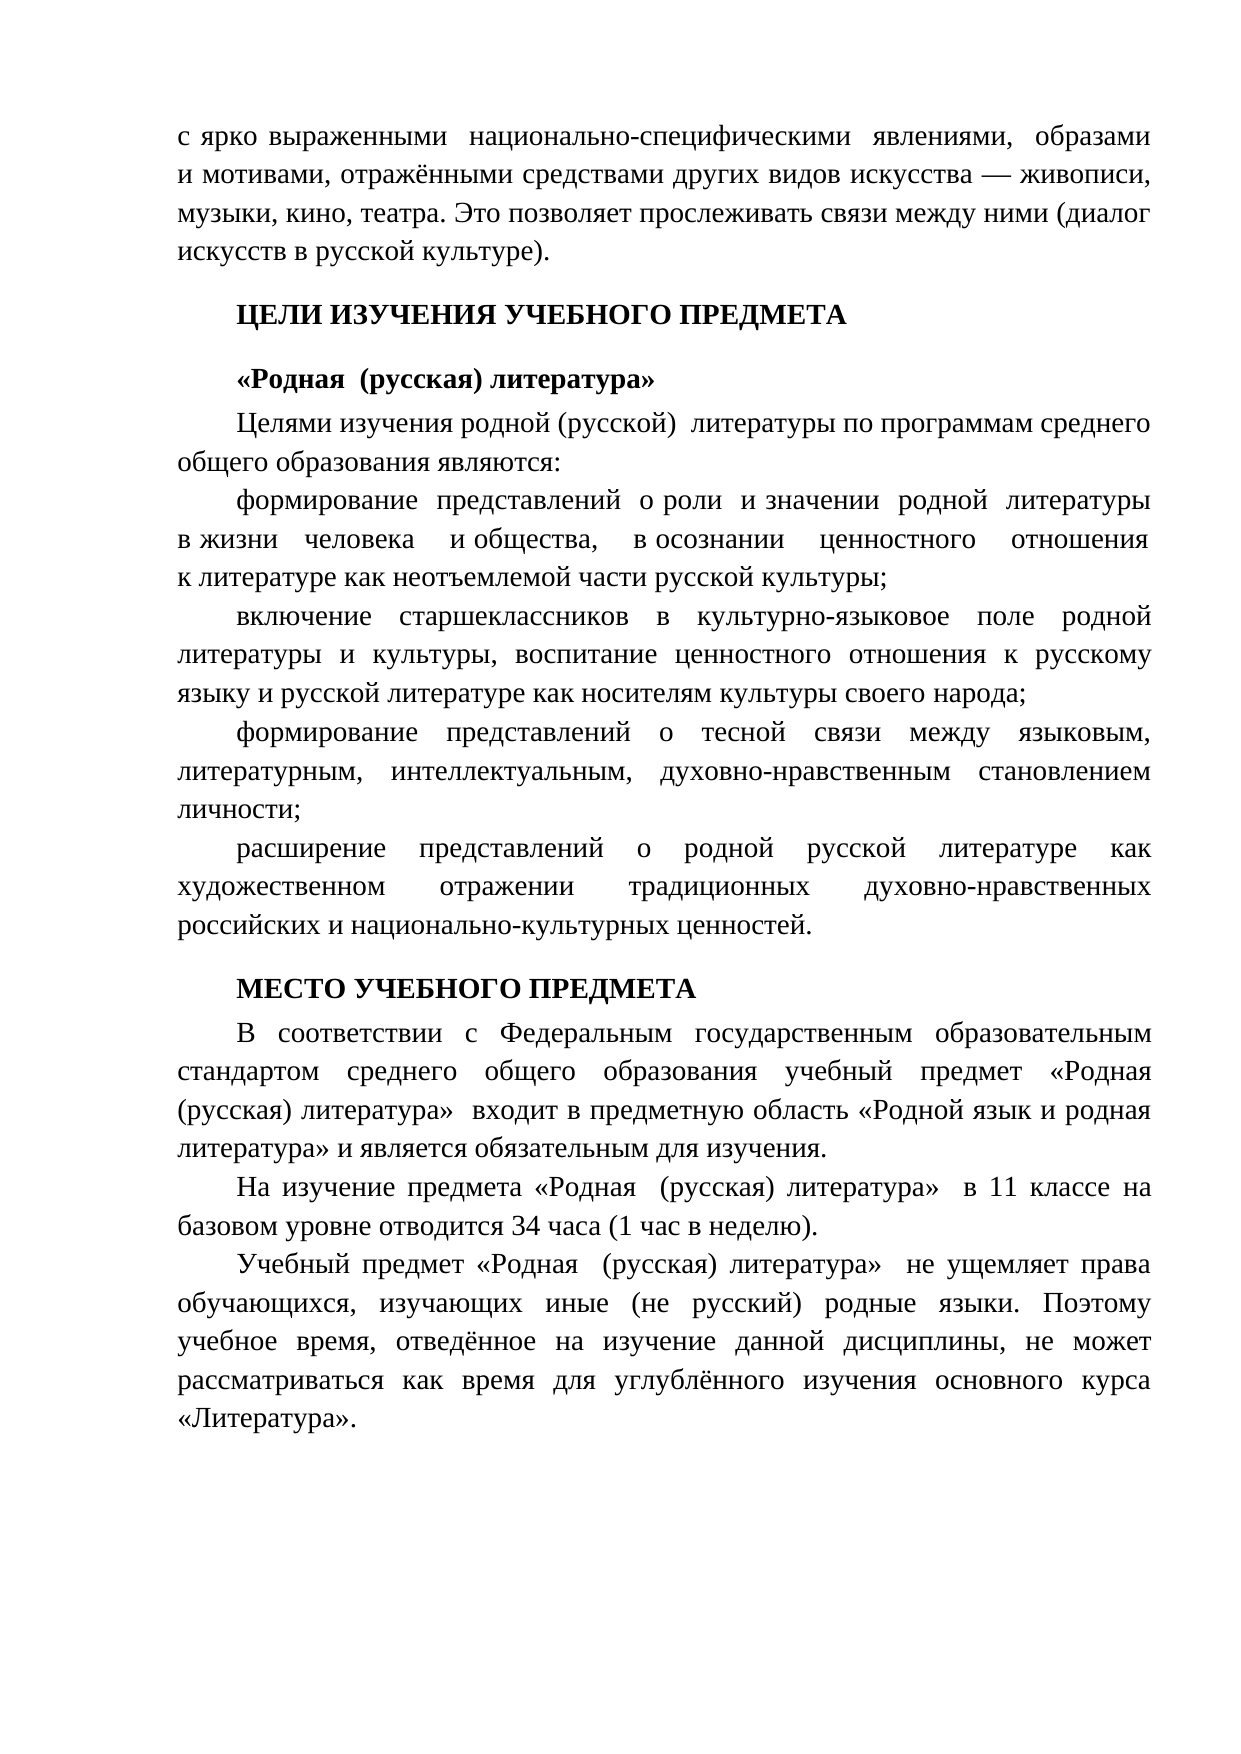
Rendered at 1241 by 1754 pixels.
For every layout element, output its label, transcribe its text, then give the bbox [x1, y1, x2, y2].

text формирование представлений о роли и значении родной литературы в жизни человека и общества, в осознании ценностного отношения к литературе как неотъемлемой части русской культуры; [177, 482, 1151, 593]
text Целями изучения родной (русской) литературы по программам среднего общего образования являются: [177, 405, 1151, 477]
text с ярко выраженными национально-специфическими явлениями, образами и мотивами, отражёнными средствами других видов искусства — живописи, музыки, кино, театра. Это позволяет прослеживать связи между ними (диалог искусств в русской культуре). [177, 118, 1152, 267]
text формирование представлений о тесной связи между языковым, литературным, интеллектуальным, духовно-нравственным становлением личности; [177, 714, 1152, 825]
text В соответствии с Федеральным государственным образовательным стандартом среднего общего образования учебный предмет «Родная (русская) литература» входит в предметную область «Родной язык и родная литература» и является обязательным для изучения. [177, 1015, 1152, 1164]
text расширение представлений о родной русской литературе как художественном отражении традиционных духовно-нравственных российских и национально-культурных ценностей. [177, 830, 1152, 940]
text включение старшеклассников в культурно-языковое поле родной литературы и культуры, воспитание ценностного отношения к русскому языку и русской литературе как носителям культуры своего народа; [177, 598, 1152, 709]
text На изучение предмета «Родная (русская) литература» в 11 классе на базовом уровне отводится 34 часа (1 час в неделю). [177, 1169, 1152, 1241]
text Учебный предмет «Родная (русская) литература» не ущемляет права обучающихся, изучающих иные (не русский) родные языки. Поэтому учебное время, отведённое на изучение данной дисциплины, не может рассматриваться как время для углублённого изучения основного курса «Литература». [177, 1246, 1152, 1434]
subtitle МЕСТО УЧЕБНОГО ПРЕДМЕТА [177, 971, 1158, 1004]
subtitle «Родная (русская) литература» [177, 361, 1093, 395]
subtitle ЦЕЛИ ИЗУЧЕНИЯ УЧЕБНОГО ПРЕДМЕТА [177, 297, 1093, 331]
